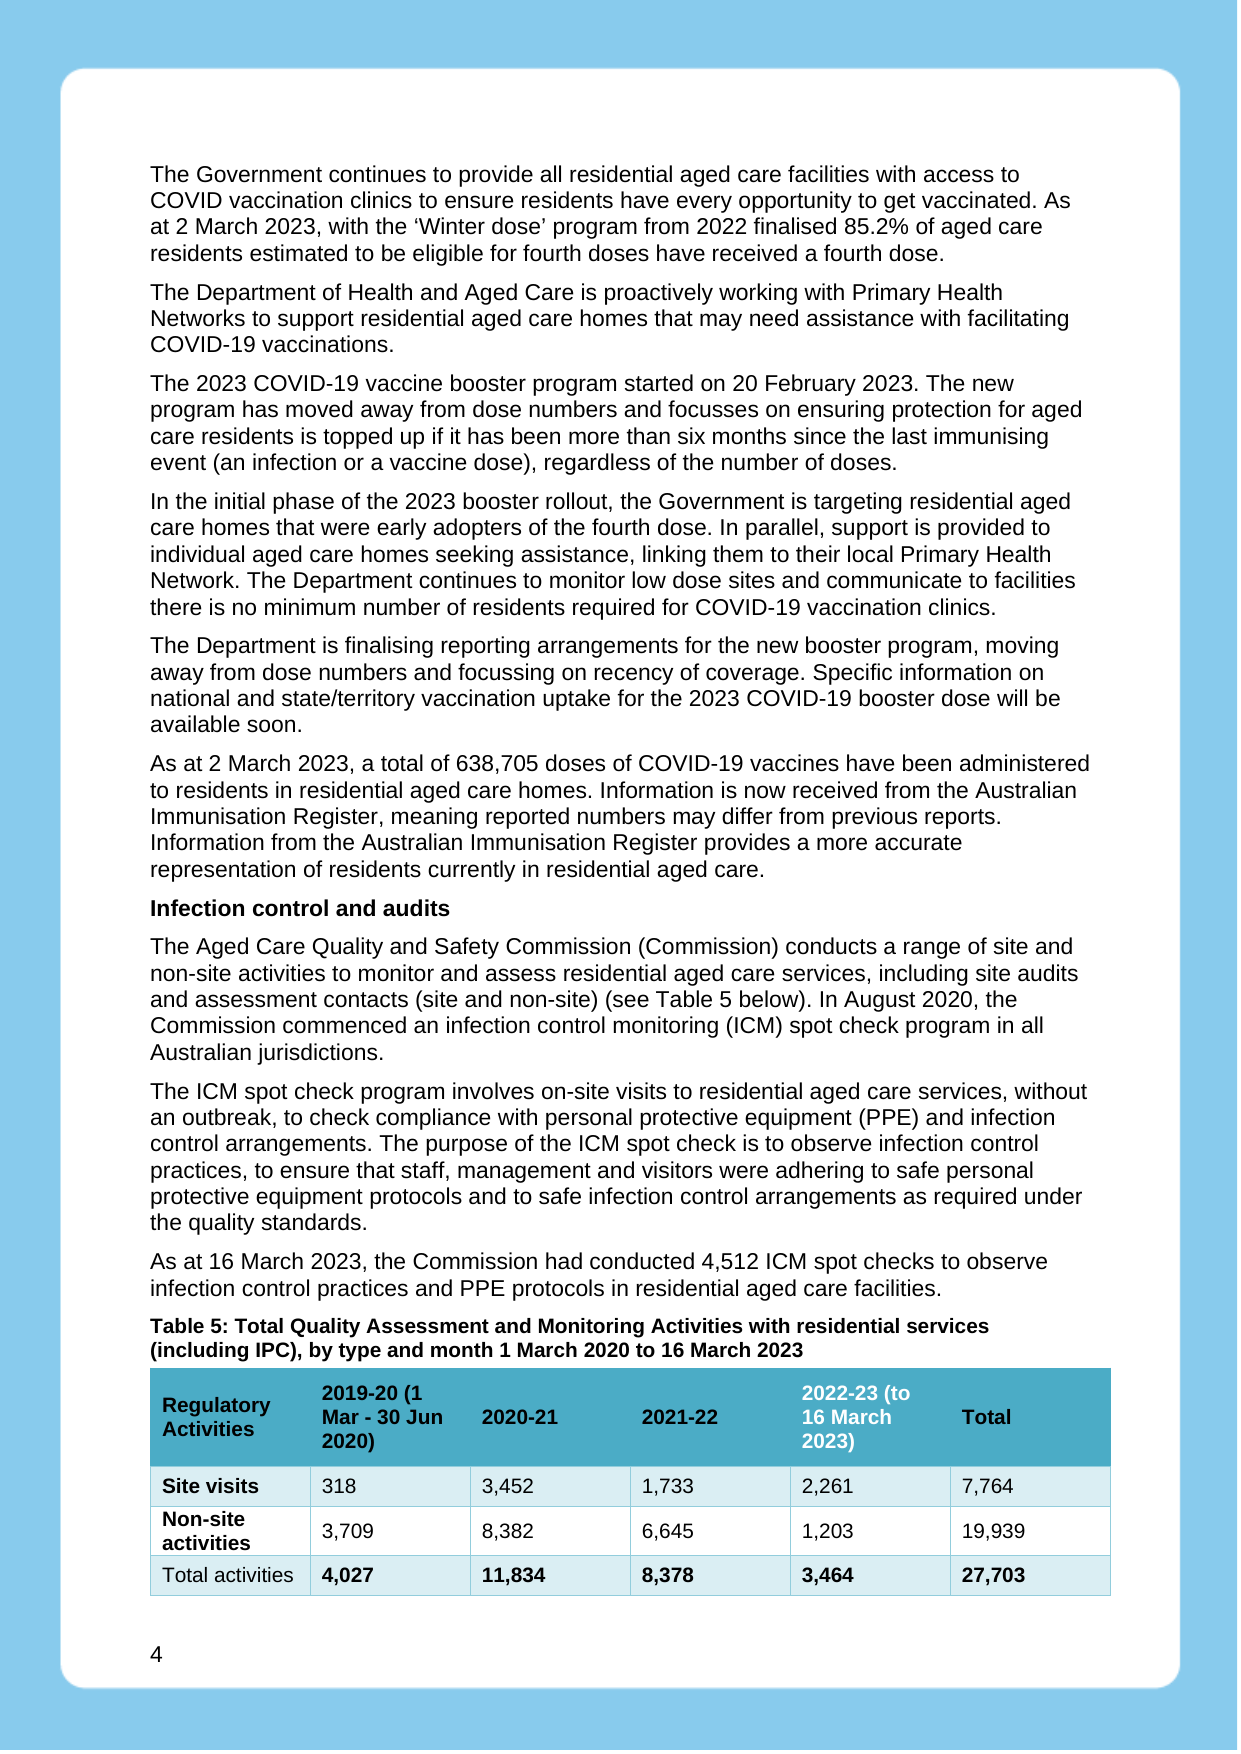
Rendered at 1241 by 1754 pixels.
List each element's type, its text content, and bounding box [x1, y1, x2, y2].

text Table 5: Total Quality Assessment and Monitoring Activities with residential services (including IPC), by type and month 1 March 2020 to 16 March 2023 [150, 1313, 1090, 1361]
text The Department of Health and Aged Care is proactively working with Primary Health Networks to support residential aged care homes that may need assistance with facilitating COVID-19 vaccinations. [150, 278, 1090, 358]
table_header 2022-23 (to 16 March 2023) [791, 1369, 950, 1466]
table_cell 8,378 [631, 1556, 790, 1595]
table_header 2020-21 [471, 1369, 630, 1466]
table_header 2021-22 [631, 1369, 790, 1466]
table_cell 3,452 [471, 1467, 630, 1506]
table_cell Non-site activities [151, 1507, 310, 1554]
table_cell 3,709 [311, 1507, 470, 1554]
table_cell Total activities [151, 1556, 310, 1595]
table_cell 7,764 [951, 1467, 1110, 1506]
picture [0, 0, 1238, 1750]
subtitle Infection control and audits [150, 894, 1090, 921]
table_cell 6,645 [631, 1507, 790, 1554]
text The Aged Care Quality and Safety Commission (Commission) conducts a range of site and non-site activities to monitor and assess residential aged care services, including site audits and assessment contacts (site and non-site) (see Table 5 below). In August 2020, the Commission commenced an infection control monitoring (ICM) spot check program in all Australian jurisdictions. [150, 933, 1090, 1065]
text The Government continues to provide all residential aged care facilities with access to COVID vaccination clinics to ensure residents have every opportunity to get vaccinated. As at 2 March 2023, with the ‘Winter dose’ program from 2022 finalised 85.2% of aged care residents estimated to be eligible for fourth doses have received a fourth dose. [150, 161, 1090, 266]
text In the initial phase of the 2023 booster rollout, the Government is targeting residential aged care homes that were early adopters of the fourth dose. In parallel, support is provided to individual aged care homes seeking assistance, linking them to their local Primary Health Network. The Department continues to monitor low dose sites and communicate to facilities there is no minimum number of residents required for COVID-19 vaccination clinics. [150, 488, 1090, 620]
table_cell 1,733 [631, 1467, 790, 1506]
table_header Regulatory Activities [151, 1369, 310, 1466]
text The ICM spot check program involves on-site visits to residential aged care services, without an outbreak, to check compliance with personal protective equipment (PPE) and infection control arrangements. The purpose of the ICM spot check is to observe infection control practices, to ensure that staff, management and visitors were adhering to safe personal protective equipment protocols and to safe infection control arrangements as required under the quality standards. [150, 1078, 1090, 1236]
table_cell 1,203 [791, 1507, 950, 1554]
table_cell 318 [311, 1467, 470, 1506]
table_cell 2,261 [791, 1467, 950, 1506]
table_cell 19,939 [951, 1507, 1110, 1554]
table_cell 4,027 [311, 1556, 470, 1595]
table_header 2019-20 (1 Mar - 30 Jun 2020) [311, 1369, 470, 1466]
table_cell 3,464 [791, 1556, 950, 1595]
text As at 16 March 2023, the Commission had conducted 4,512 ICM spot checks to observe infection control practices and PPE protocols in residential aged care facilities. [150, 1248, 1090, 1301]
table_cell 8,382 [471, 1507, 630, 1554]
table_cell 27,703 [951, 1556, 1110, 1595]
text The 2023 COVID-19 vaccine booster program started on 20 February 2023. The new program has moved away from dose numbers and focusses on ensuring protection for aged care residents is topped up if it has been more than six months since the last immunising event (an infection or a vaccine dose), regardless of the number of doses. [150, 370, 1090, 476]
text The Department is finalising reporting arrangements for the new booster program, moving away from dose numbers and focussing on recency of coverage. Specific information on national and state/territory vaccination uptake for the 2023 COVID-19 booster dose will be available soon. [150, 632, 1090, 738]
table_cell 11,834 [471, 1556, 630, 1595]
text As at 2 March 2023, a total of 638,705 doses of COVID-19 vaccines have been administered to residents in residential aged care homes. Information is now received from the Australian Immunisation Register, meaning reported numbers may differ from previous reports. Information from the Australian Immunisation Register provides a more accurate representation of residents currently in residential aged care. [150, 750, 1090, 882]
table_header Total [951, 1369, 1110, 1466]
table_cell Site visits [151, 1467, 310, 1506]
